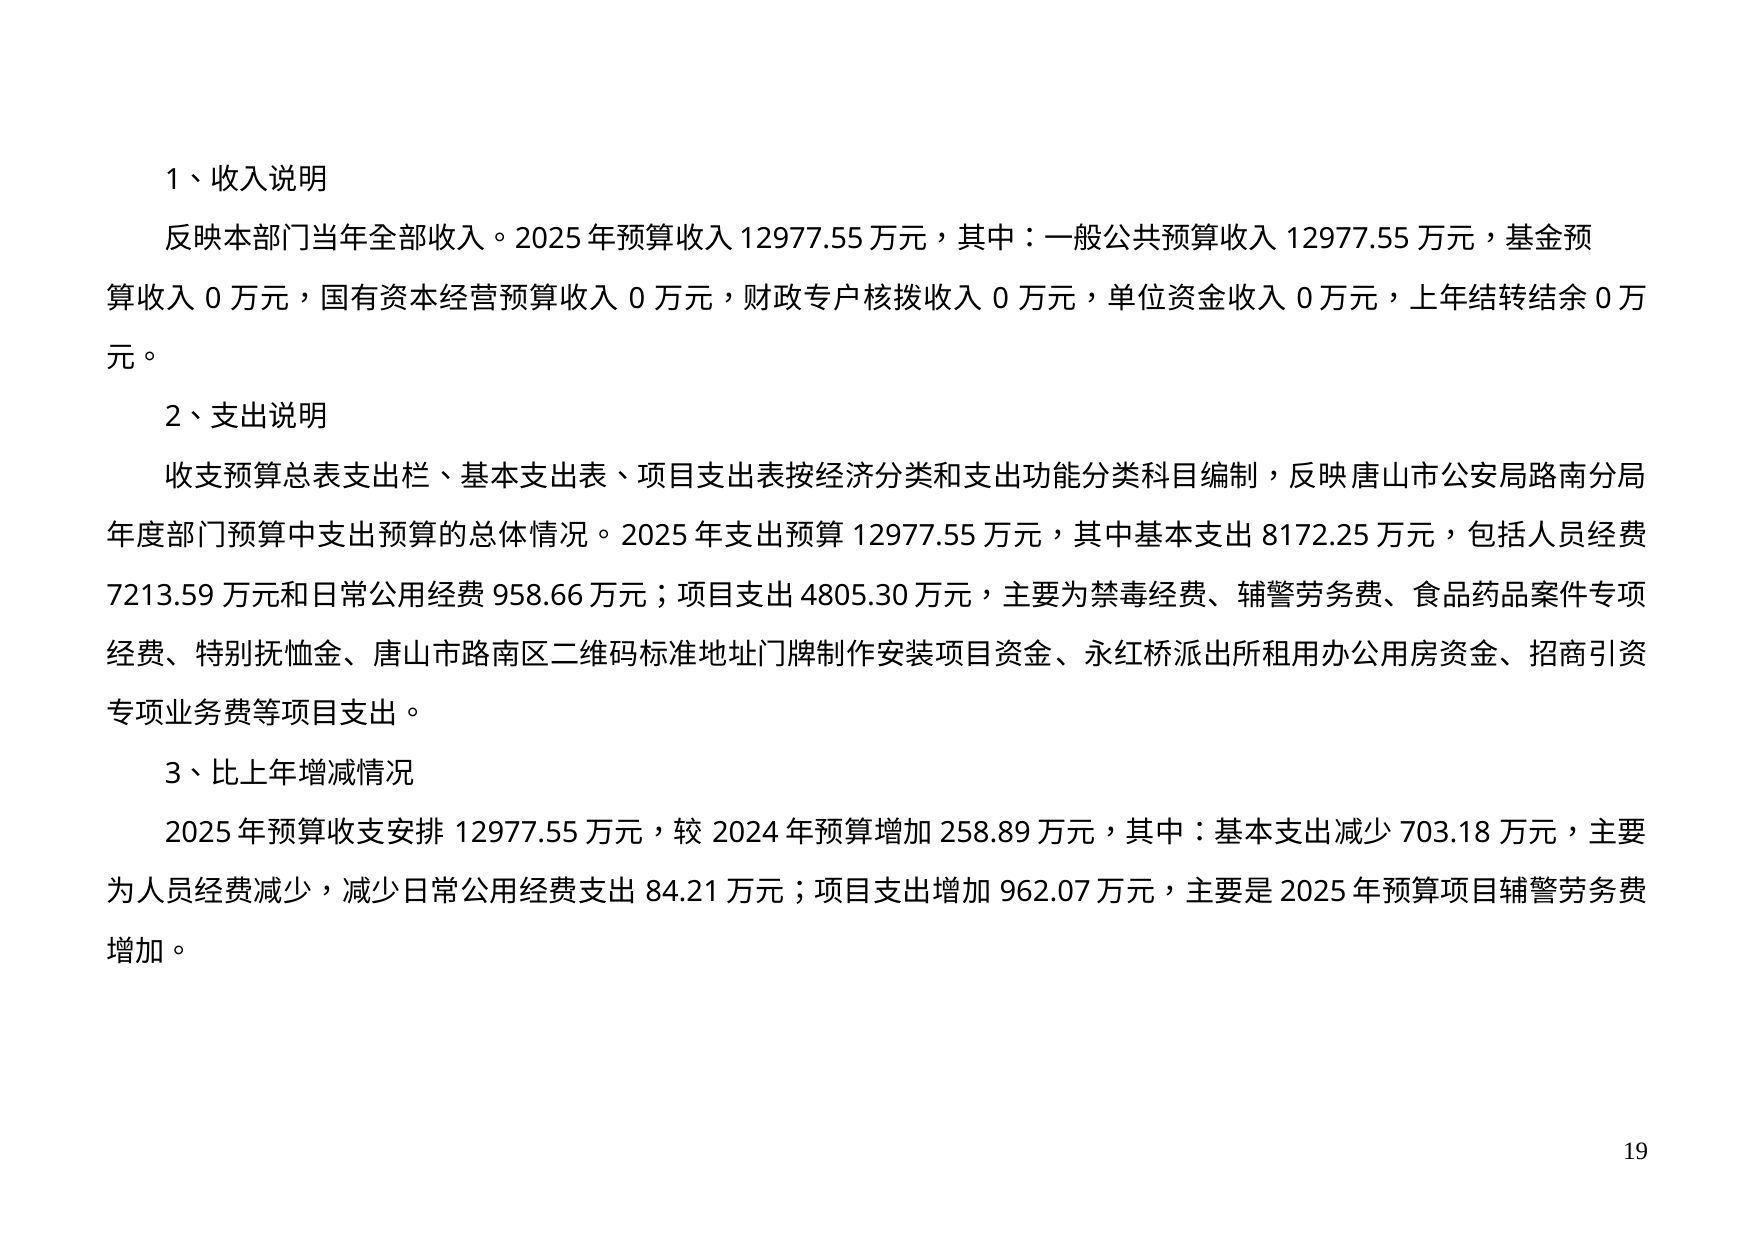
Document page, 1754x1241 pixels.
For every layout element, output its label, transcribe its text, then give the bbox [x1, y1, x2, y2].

text 1、收入说明 [106, 142, 1648, 201]
text 2、支出说明 [106, 379, 1648, 439]
text 2025年预算收支安排 12977.55万元，较 2024年预算增加258.89万元，其中：基本支出减少703.18 万元，主要为人员经费减少，减少日常公用经费支出 84.21万元；项目支出增加 962.07万元，主要是2025年预算项目辅警劳务费增加。 [106, 795, 1648, 973]
text 反映本部门当年全部收入。2025年预算收入12977.55万元，其中：一般公共预算收入 12977.55 万元，基金预 [106, 201, 1648, 261]
text 3、比上年增减情况 [106, 736, 1648, 795]
text 收支预算总表支出栏、基本支出表、项目支出表按经济分类和支出功能分类科目编制，反映唐山市公安局路南分局年度部门预算中支出预算的总体情况。2025年支出预算12977.55万元，其中基本支出8172.25万元，包括人员经费7213.59 万元和日常公用经费958.66万元；项目支出4805.30万元，主要为禁毒经费、辅警劳务费、食品药品案件专项经费、特别抚恤金、唐山市路南区二维码标准地址门牌制作安装项目资金、永红桥派出所租用办公用房资金、招商引资专项业务费等项目支出。 [106, 439, 1648, 736]
text 算收入 0 万元，国有资本经营预算收入 0 万元，财政专户核拨收入 0 万元，单位资金收入 0万元，上年结转结余0万元。 [106, 261, 1648, 379]
